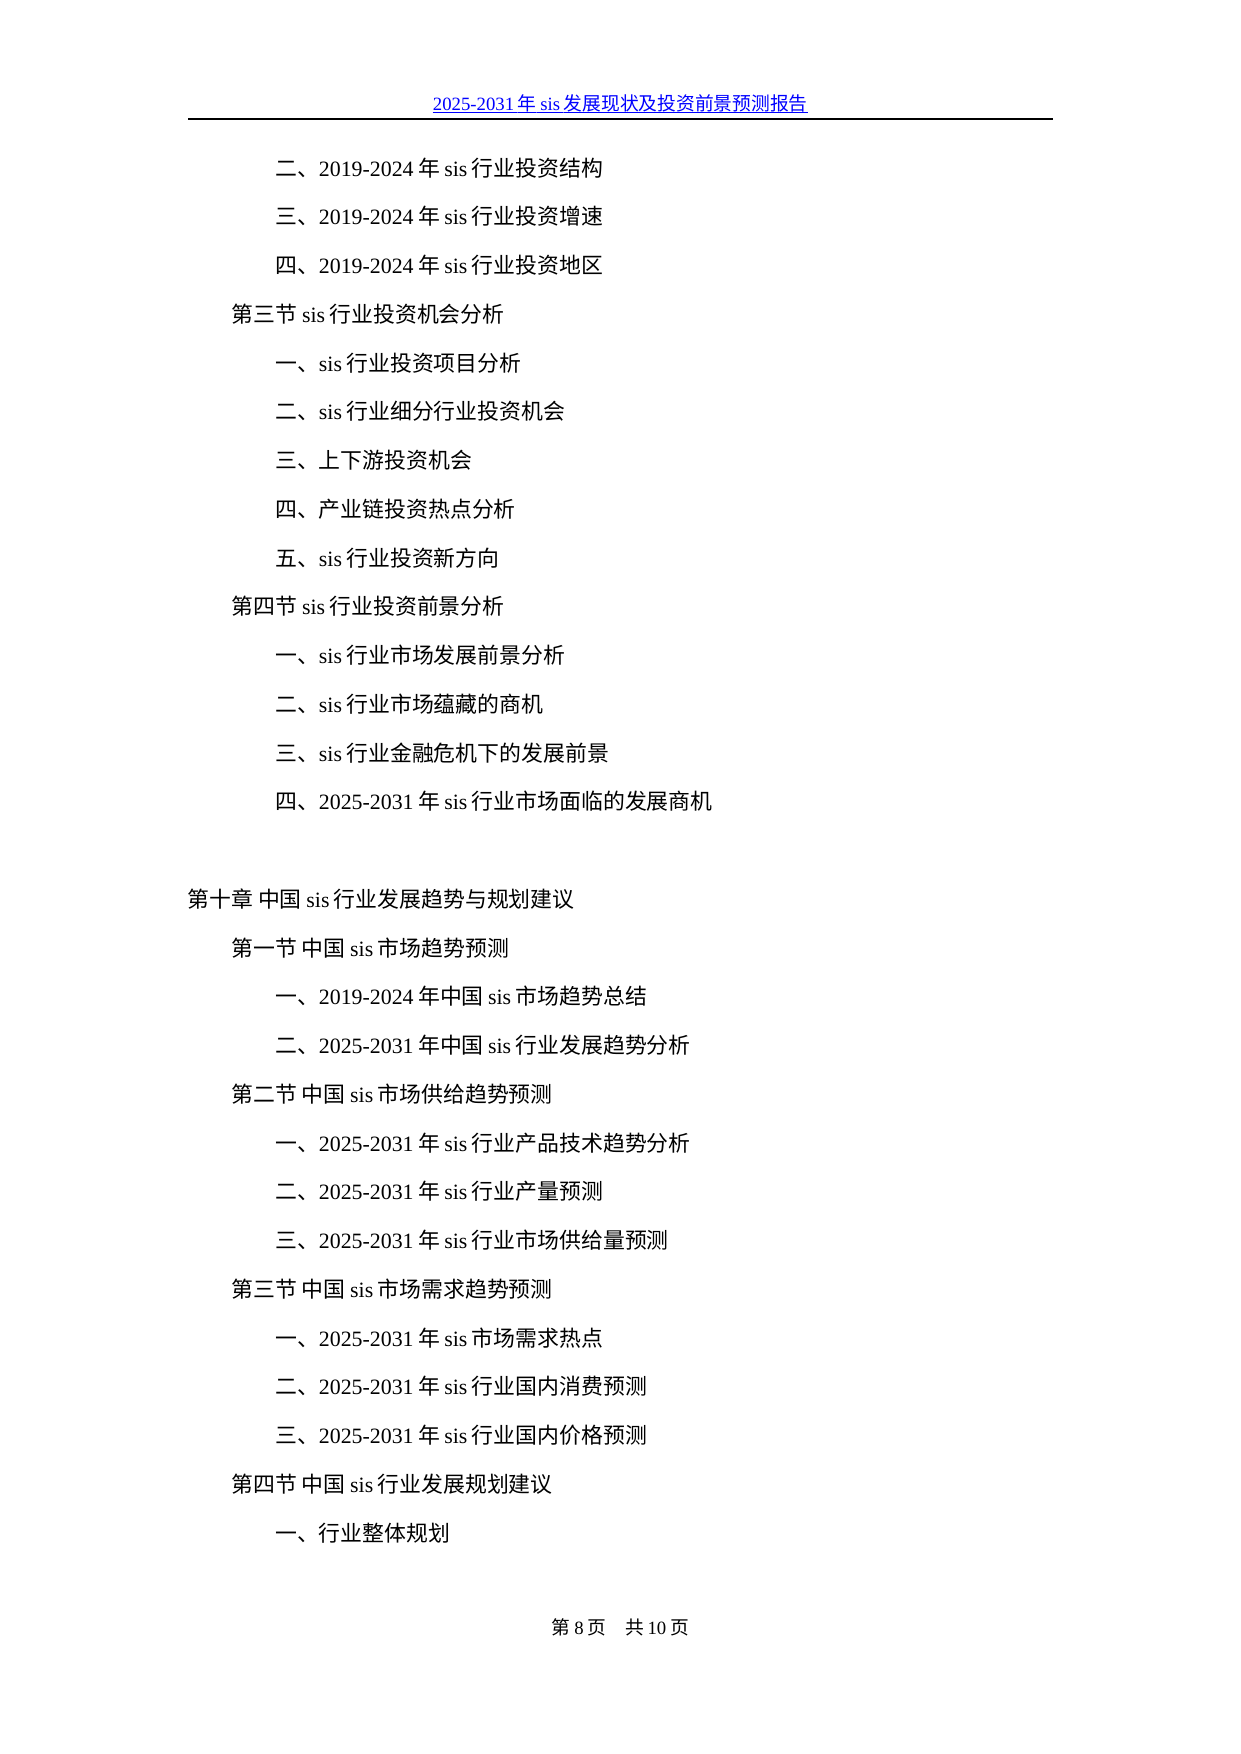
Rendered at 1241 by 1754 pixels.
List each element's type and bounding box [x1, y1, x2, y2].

text [187, 150, 1053, 1548]
